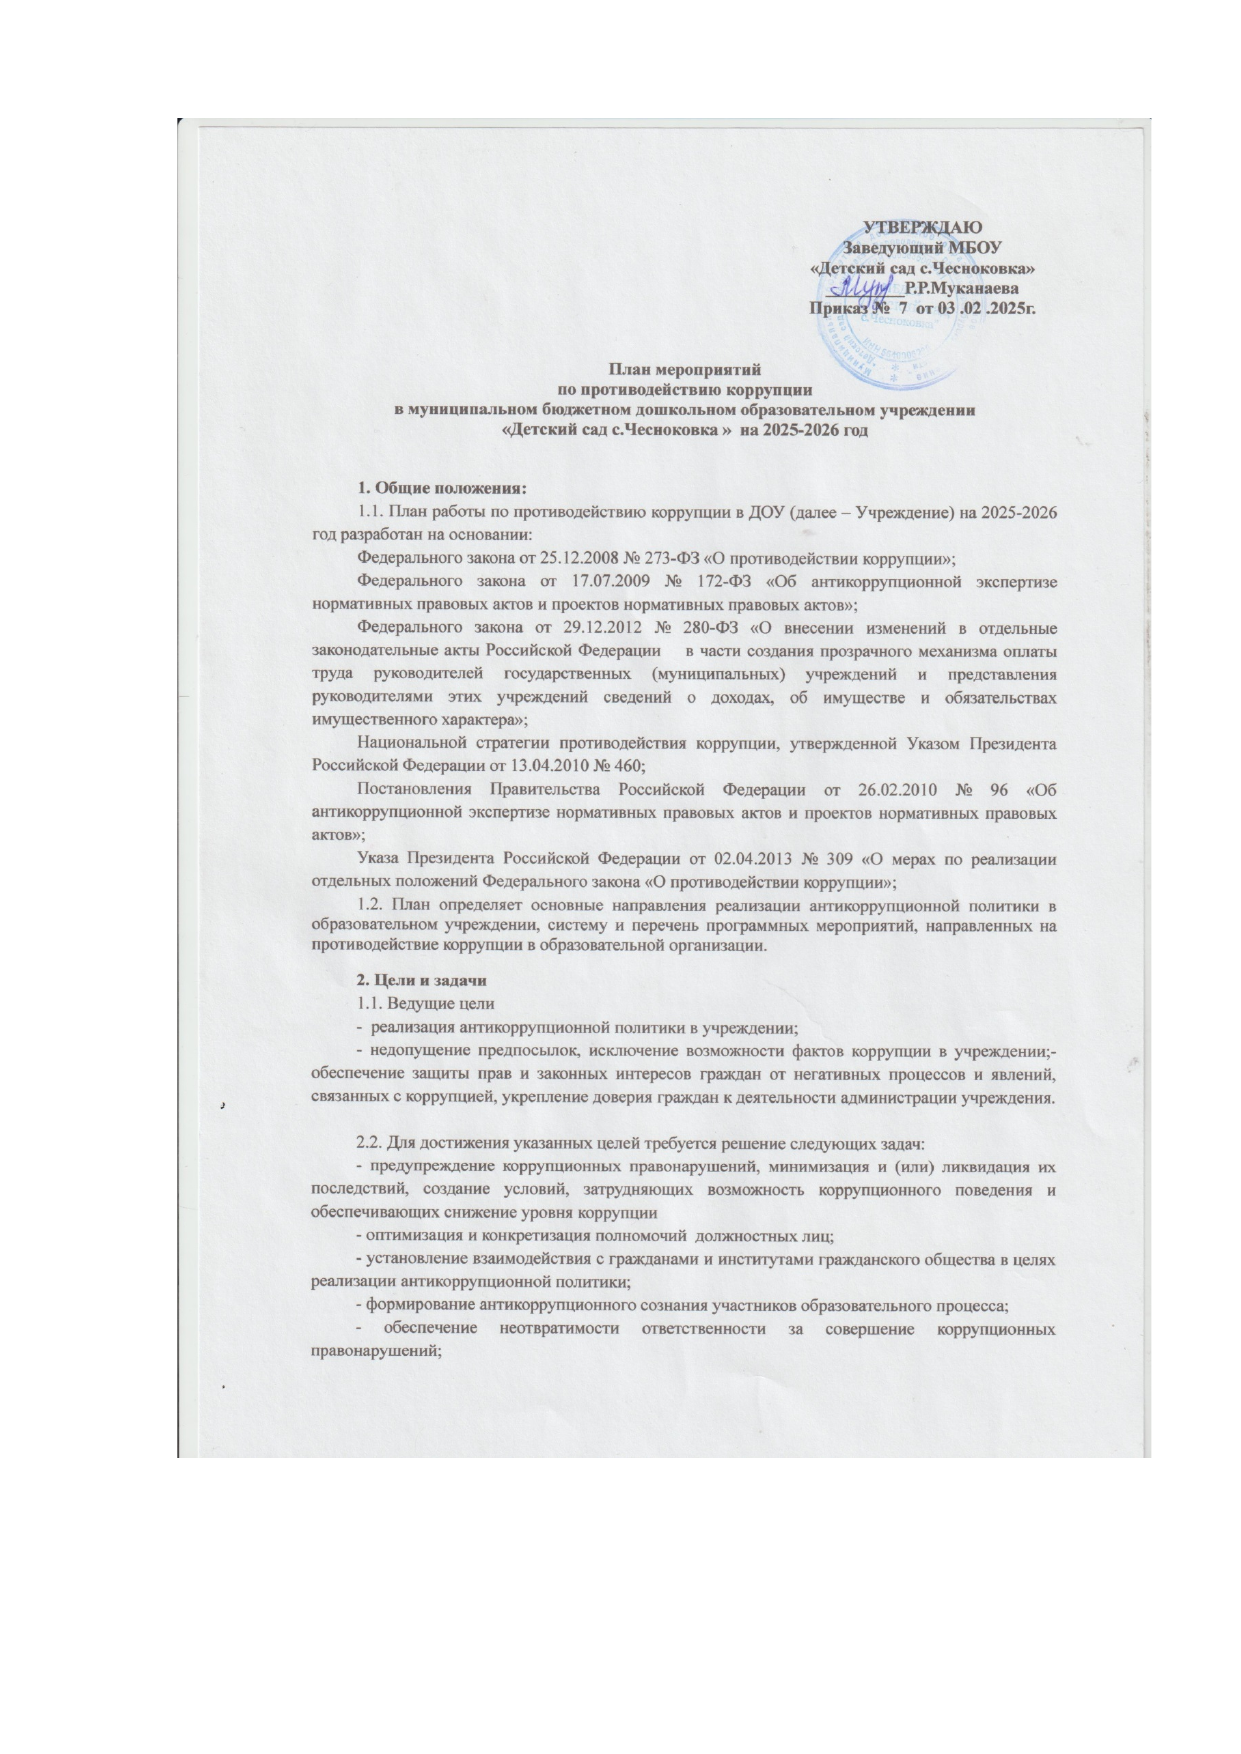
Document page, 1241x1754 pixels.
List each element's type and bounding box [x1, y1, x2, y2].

picture [177, 118, 1152, 1458]
